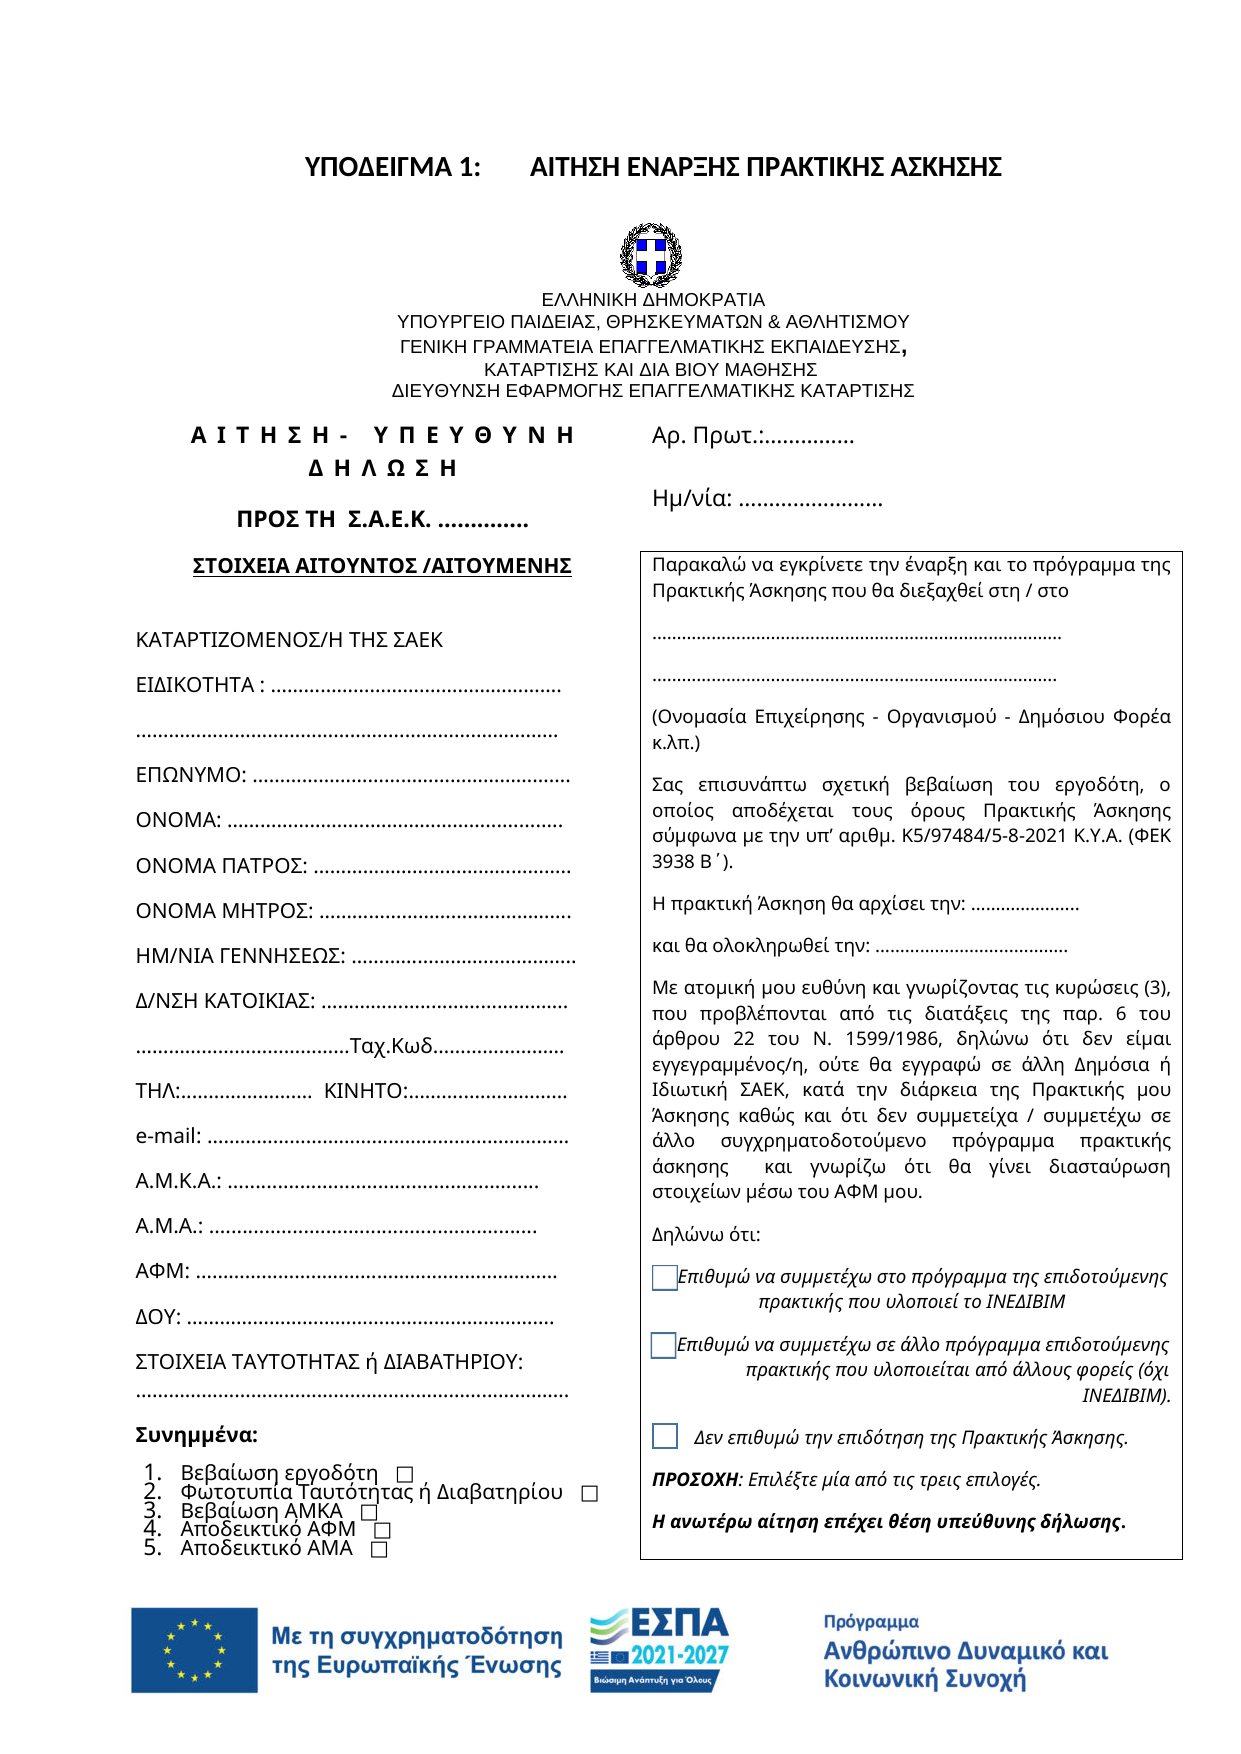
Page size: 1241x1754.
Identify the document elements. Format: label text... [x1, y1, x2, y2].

table_cell Αρ. Πρωτ.:…………… Ημ/νία: …………………… [641, 419, 1183, 551]
picture [650, 1332, 677, 1359]
picture [652, 1265, 678, 1291]
picture [620, 223, 684, 291]
picture [124, 1599, 1134, 1697]
table_cell ΑΙΤΗΣΗ- ΥΠΕΥΘΥΝΗ ΔΗΛΩΣΗ ΠΡΟΣ ΤΗ Σ.Α.Ε.Κ. ………….. [124, 419, 641, 551]
table_header ΥΠΟΔΕΙΓΜΑ 1: ΑΙΤΗΣΗ ΕΝΑΡΞΗΣ ΠΡΑΚΤΙΚΗΣ ΑΣΚΗΣΗΣ 70 ΕΛΛΗΝΙΚΗ ΔΗΜΟΚΡΑΤΙΑ ΥΠΟΥΡΓΕΙΟ ΠΑΙΔΕΙΑΣ, ΘΡΗΣΚΕΥΜΑΤΩΝ & ΑΘΛΗΤΙΣΜΟΥ ΓΕΝΙΚΗ ΓΡΑΜΜΑΤΕΙΑ ΕΠΑΓΓΕΛΜΑΤΙΚΗΣ ΕΚΠΑΙΔΕΥΣΗΣ, ΚΑΤΑΡΤΙΣΗΣ ΚΑΙ ΔΙΑ ΒΙΟΥ ΜΑΘΗΣΗΣ ΔΙΕΥΘΥΝΣΗ ΕΦΑΡΜΟΓΗΣ ΕΠΑΓΓΕΛΜΑΤΙΚΗΣ ΚΑΤΑΡΤΙΣΗΣ [124, 148, 1183, 418]
